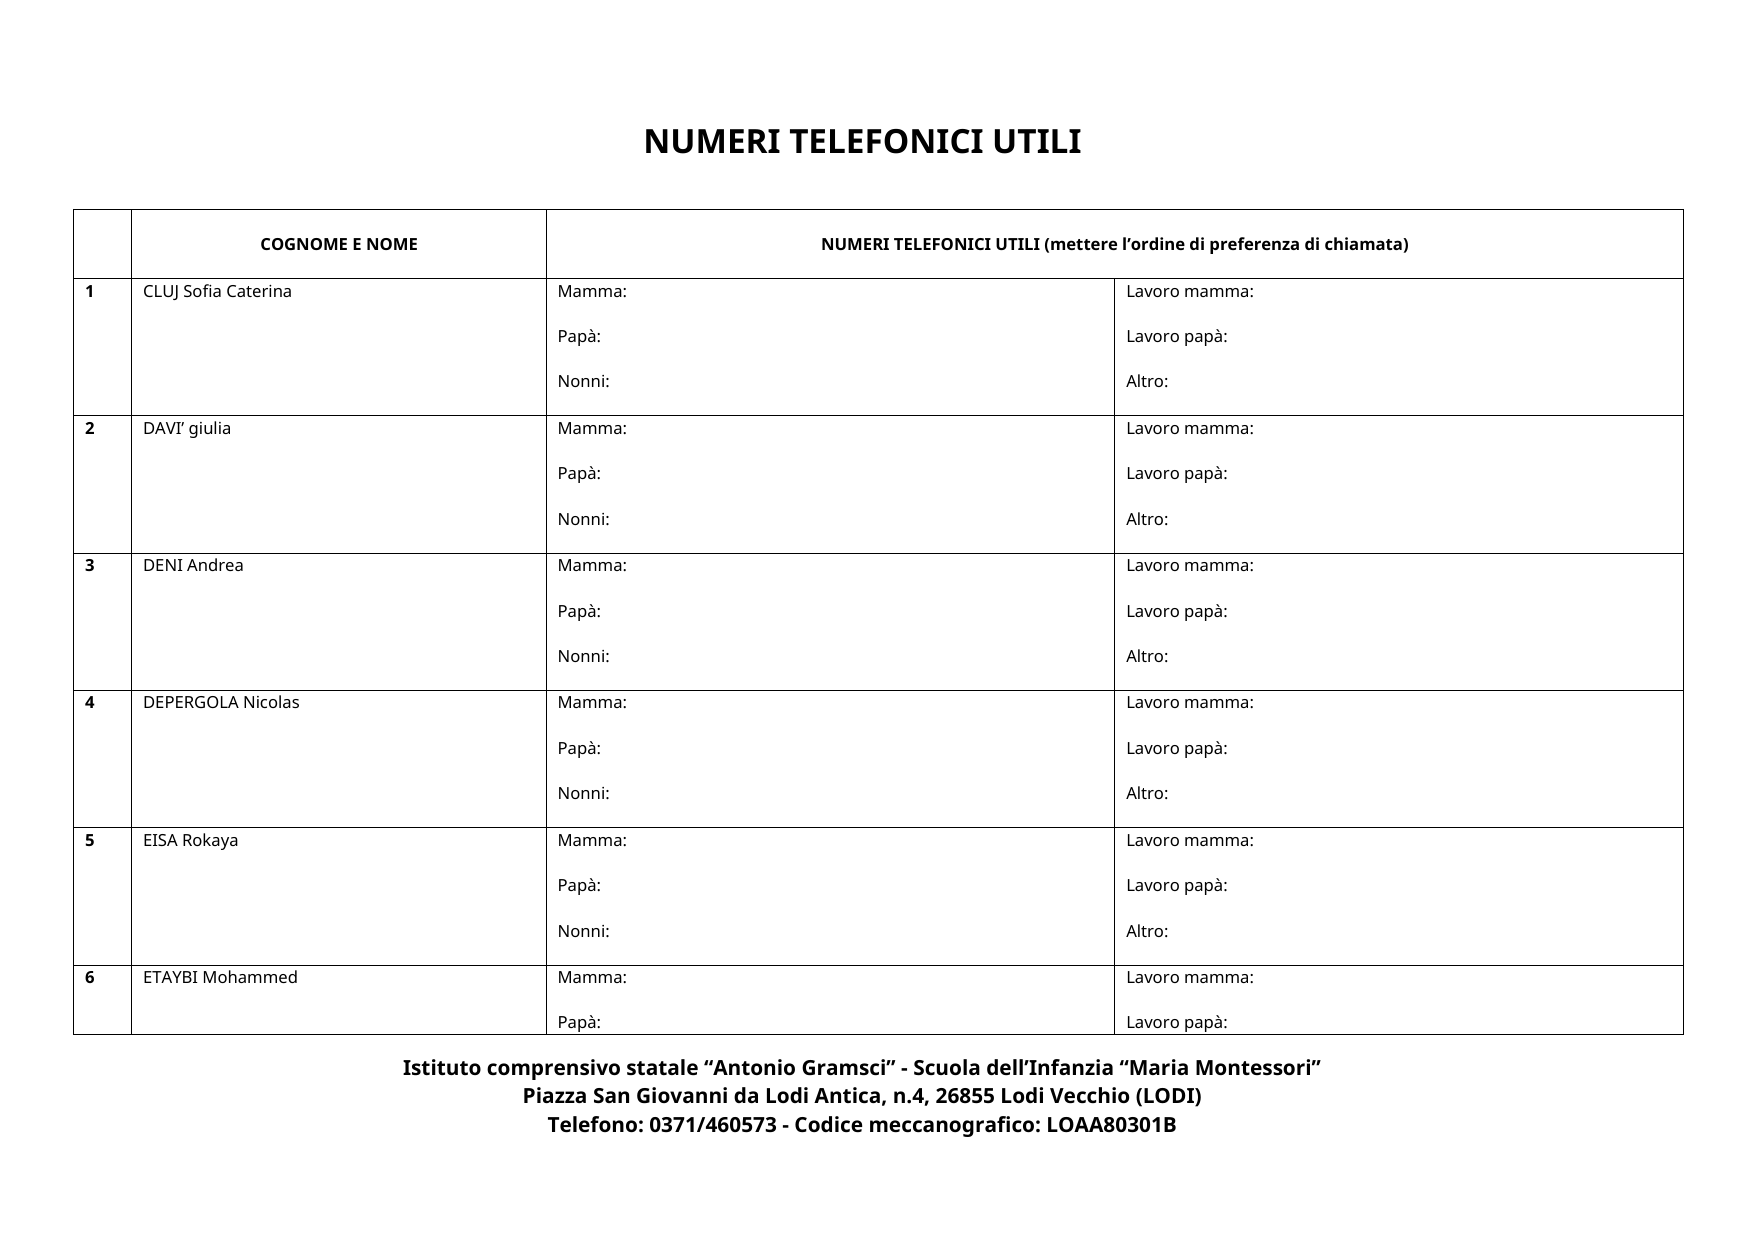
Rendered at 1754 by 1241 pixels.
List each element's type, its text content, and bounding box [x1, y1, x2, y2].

table_cell DAVI’ giulia [132, 416, 546, 553]
table_cell 1 [74, 279, 131, 415]
table_cell Mamma: Papà: Nonni: [547, 828, 1114, 964]
table_cell Mamma: Papà: Nonni: [547, 416, 1114, 553]
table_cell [1115, 966, 1683, 1034]
table_cell Lavoro mamma: Lavoro papà: Altro: [1115, 416, 1683, 553]
table_cell Lavoro mamma: Lavoro papà: Altro: [1115, 691, 1683, 827]
table_cell Mamma: Papà: Nonni: [547, 279, 1114, 415]
table_cell ETAYBI Mohammed [132, 966, 546, 1034]
table_cell DEPERGOLA Nicolas [132, 691, 546, 827]
table_header NUMERI TELEFONICI UTILI (mettere l’ordine di preferenza di chiamata) [547, 210, 1683, 278]
table_cell 4 [74, 691, 131, 827]
table_cell EISA Rokaya [132, 828, 546, 964]
table_cell 3 [74, 554, 131, 690]
table_cell 6 [74, 966, 131, 1034]
text NUMERI TELEFONICI UTILI [118, 118, 1606, 163]
table_cell Mamma: Papà: Nonni: [547, 966, 1114, 1034]
table_cell Mamma: Papà: Nonni: [547, 691, 1114, 827]
table_cell Lavoro mamma: Lavoro papà: Altro: [1115, 279, 1683, 415]
table_cell Lavoro mamma: Lavoro papà: Altro: [1115, 828, 1683, 964]
table_cell DENI Andrea [132, 554, 546, 690]
table_cell 5 [74, 828, 131, 964]
table_cell Mamma: Papà: Nonni: [547, 554, 1114, 690]
table_cell 2 [74, 416, 131, 553]
table_cell Lavoro mamma: Lavoro papà: Altro: [1115, 554, 1683, 690]
table_cell CLUJ Sofia Caterina [132, 279, 546, 415]
table_header COGNOME E NOME [132, 210, 546, 278]
table_header [74, 210, 131, 278]
